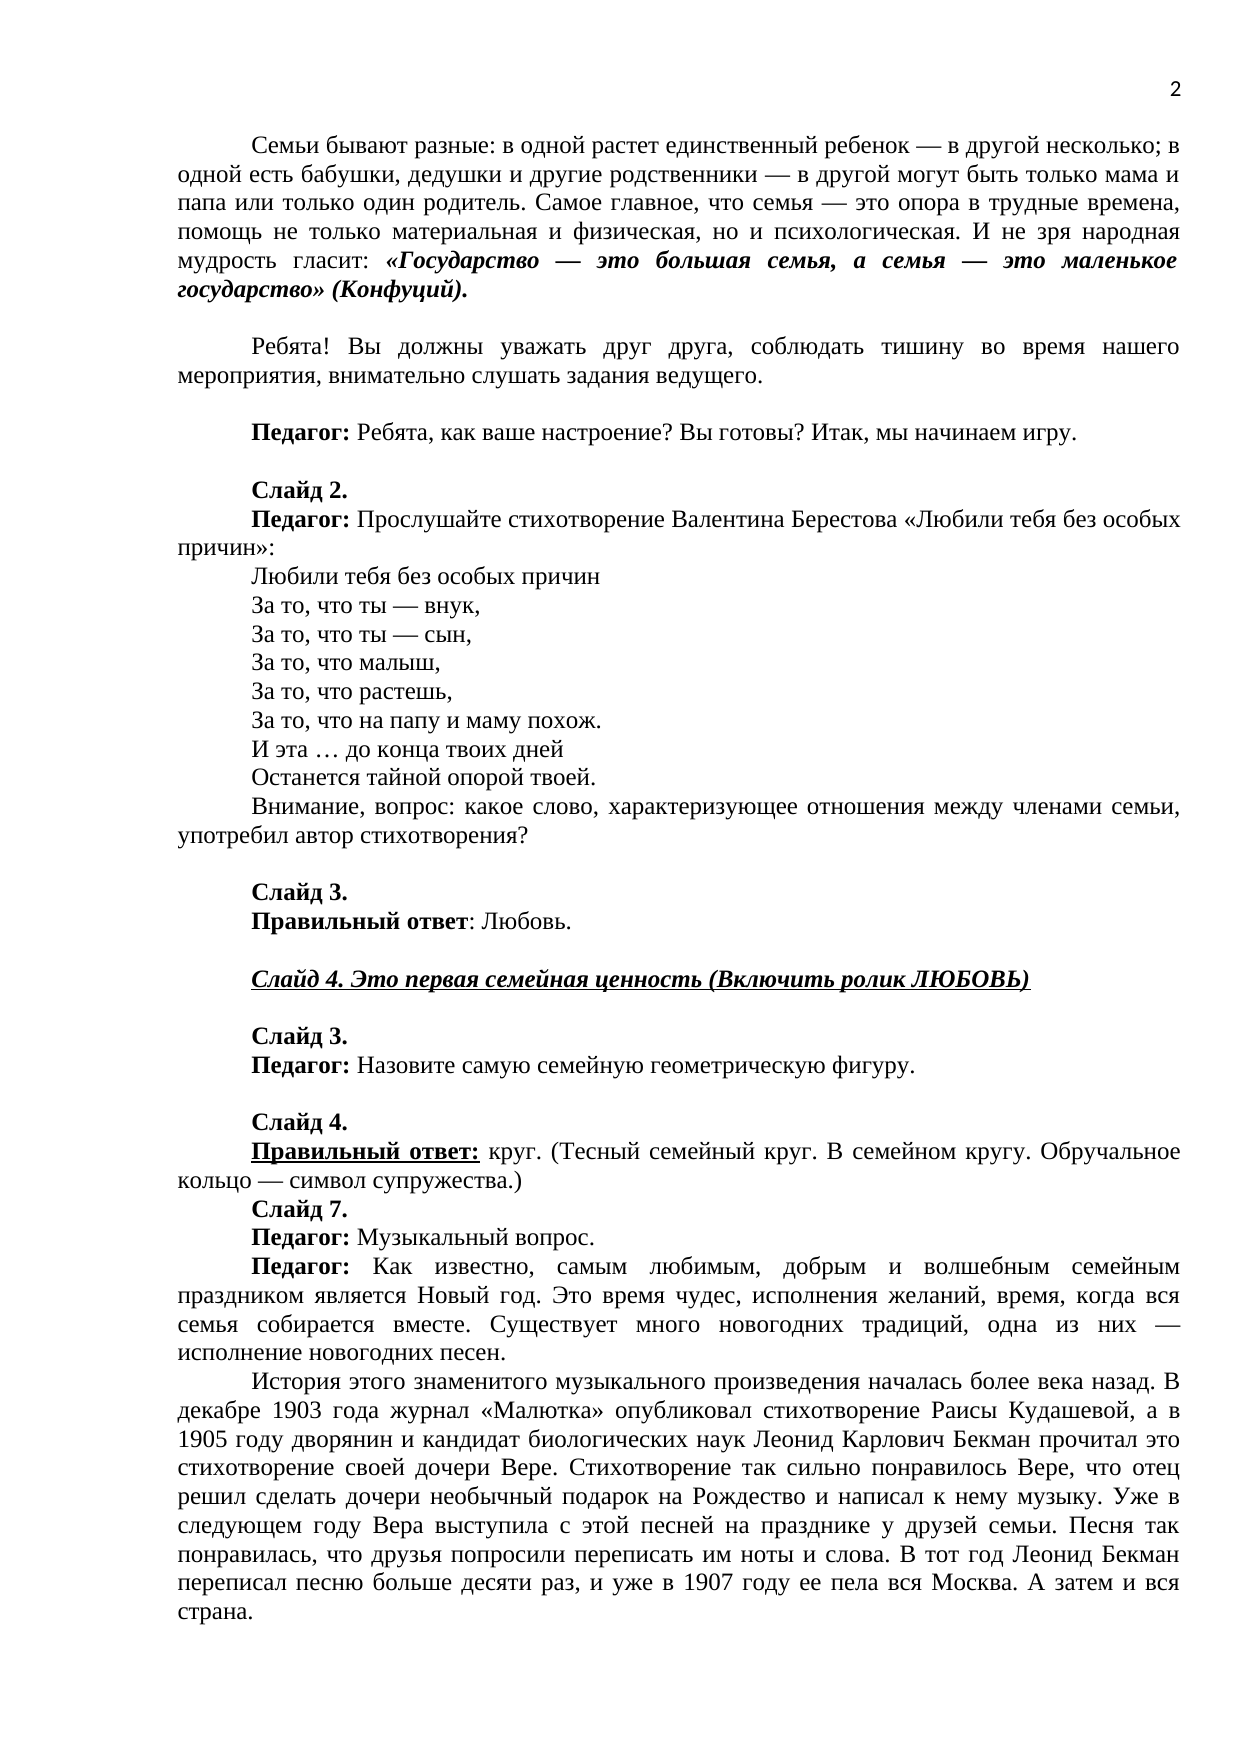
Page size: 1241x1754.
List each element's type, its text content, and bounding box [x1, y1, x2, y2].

text За то, что малыш, [177, 647, 1181, 676]
text За то, что ты — внук, [177, 590, 1181, 619]
text За то, что ты — сын, [177, 619, 1181, 647]
text Любили тебя без особых причин [177, 561, 1181, 590]
text Семьи бывают разные: в одной растет единственный ребенок — в другой несколько; в одной есть бабушки, дедушки и другие родственники — в другой могут быть только мама и папа или только один родитель. Самое главное, что семья — это опора в трудные времена, помощь не только материальная и физическая, но и психологическая. И не зря народная мудрость гласит: «Государство — это большая семья, а семья — это маленькое государство» (Конфуций). [177, 130, 1181, 302]
text Внимание, вопрос: какое слово, характеризующее отношения между членами семьи, употребил автор стихотворения? [177, 791, 1181, 849]
text Педагог: Ребята, как ваше настроение? Вы готовы? Итак, мы начинаем игру. [177, 417, 1181, 446]
text Правильный ответ: круг. (Тесный семейный круг. В семейном кругу. Обручальное кольцо — символ супружества.) [177, 1136, 1181, 1194]
text За то, что на папу и маму похож. [177, 705, 1181, 734]
text Педагог: Назовите самую семейную геометрическую фигуру. [177, 1050, 1181, 1079]
text Слайд 4. Это первая семейная ценность (Включить ролик ЛЮБОВЬ) [177, 964, 1181, 992]
text Ребята! Вы должны уважать друг друга, соблюдать тишину во время нашего мероприятия, внимательно слушать задания ведущего. [177, 331, 1181, 389]
text Педагог: Музыкальный вопрос. [177, 1222, 1181, 1251]
text Педагог: Прослушайте стихотворение Валентина Берестова «Любили тебя без особых причин»: [177, 504, 1181, 561]
text Останется тайной опорой твоей. [177, 762, 1181, 791]
text История этого знаменитого музыкального произведения началась более века назад. В декабре 1903 года журнал «Малютка» опубликовал стихотворение Раисы Кудашевой, а в 1905 году дворянин и кандидат биологических наук Леонид Карлович Бекман прочитал это стихотворение своей дочери Вере. Стихотворение так сильно понравилось Вере, что отец решил сделать дочери необычный подарок на Рождество и написал к нему музыку. Уже в следующем году Вера выступила с этой песней на празднике у друзей семьи. Песня так понравилась, что друзья попросили переписать им ноты и слова. В тот год Леонид Бекман переписал песню больше десяти раз, и уже в 1907 году ее пела вся Москва. А затем и вся страна. [177, 1366, 1181, 1625]
text Слайд 3. [177, 1021, 1181, 1050]
text За то, что растешь, [177, 676, 1181, 705]
text Правильный ответ: Любовь. [177, 906, 1181, 935]
text И эта … до конца твоих дней [177, 734, 1181, 762]
text Слайд 4. [177, 1107, 1181, 1136]
text Педагог: Как известно, самым любимым, добрым и волшебным семейным праздником является Новый год. Это время чудес, исполнения желаний, время, когда вся семья собирается вместе. Существует много новогодних традиций, одна из них — исполнение новогодних песен. [177, 1251, 1181, 1366]
text Слайд 2. [177, 475, 1181, 504]
text Слайд 7. [177, 1194, 1181, 1222]
text Слайд 3. [177, 877, 1181, 906]
